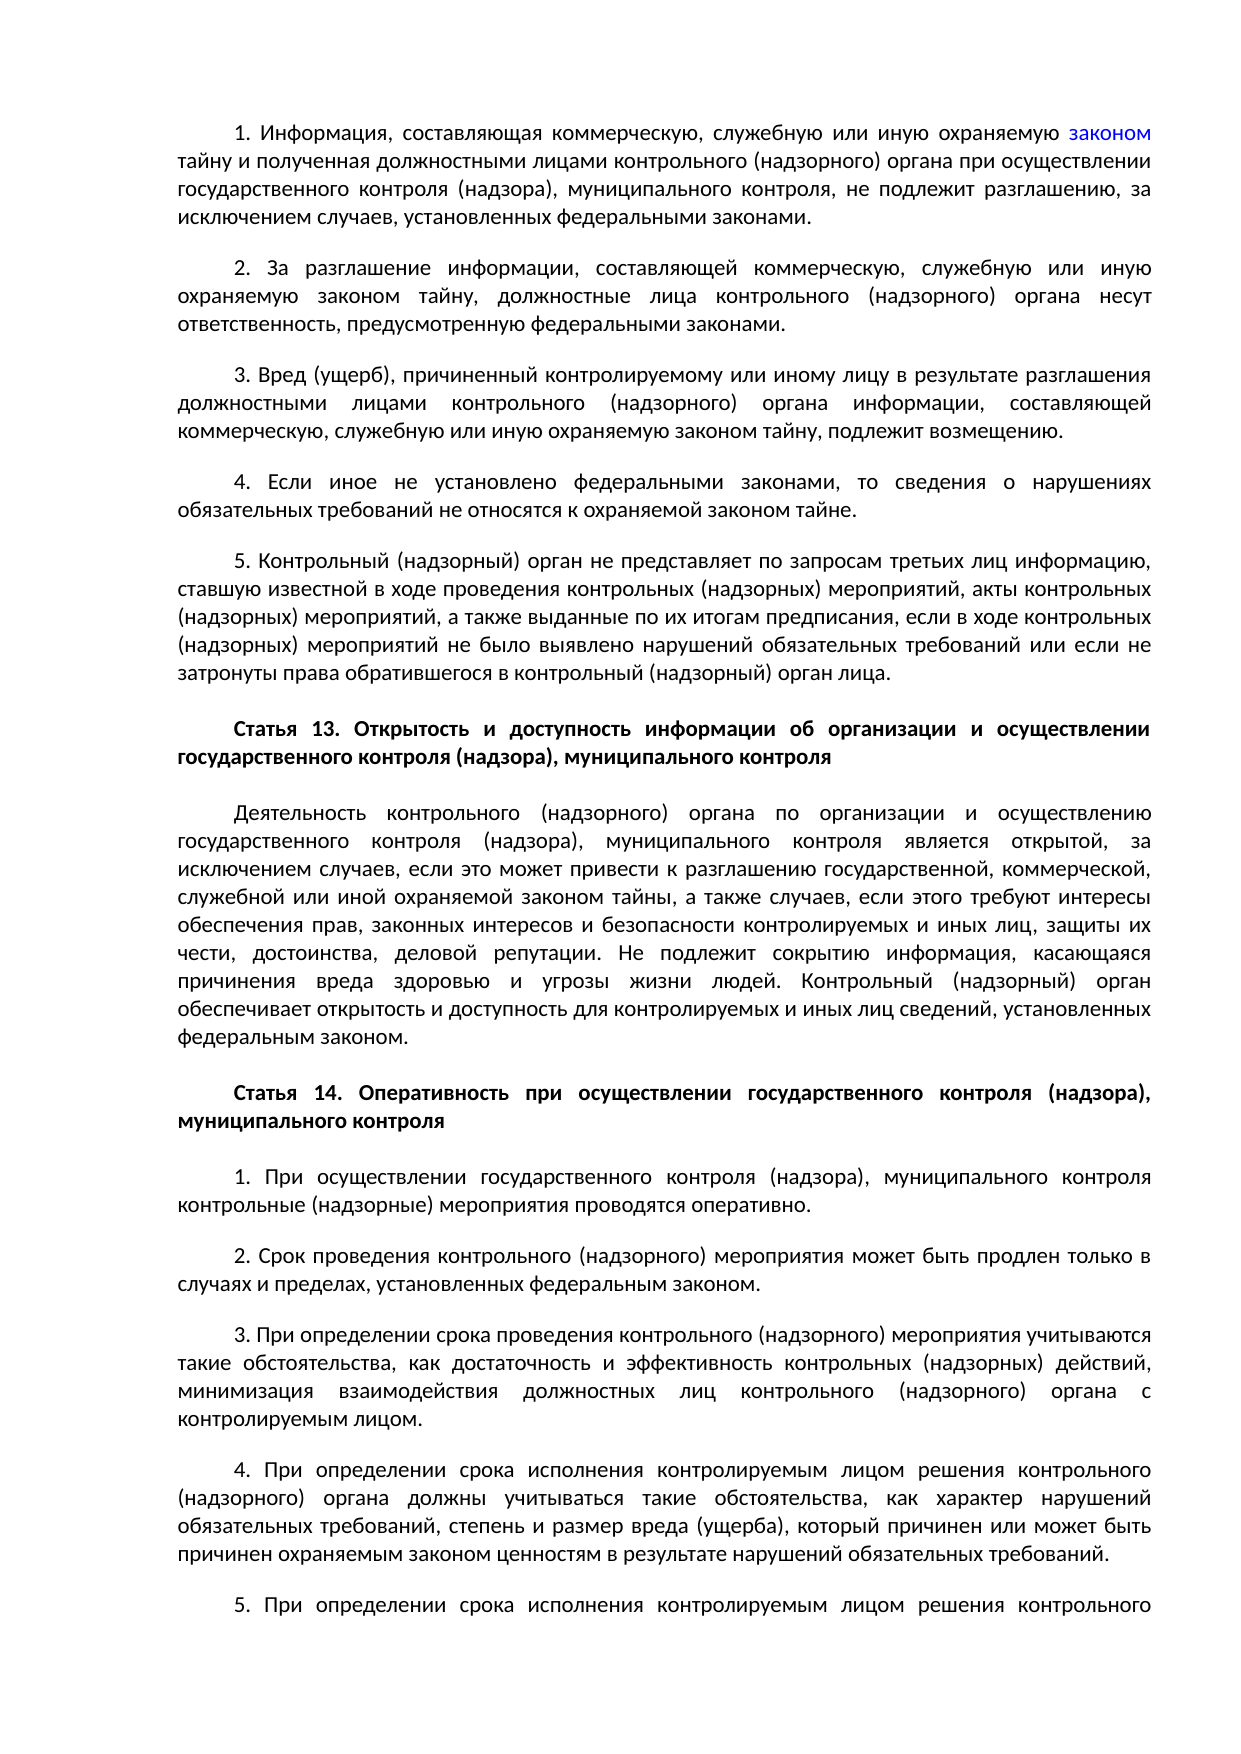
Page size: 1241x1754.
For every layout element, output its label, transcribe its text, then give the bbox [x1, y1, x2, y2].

text 4. Если иное не установлено федеральными законами, то сведения о нарушениях обязательных требований не относятся к охраняемой законом тайне. [177, 467, 1152, 523]
text 3. При определении срока проведения контрольного (надзорного) мероприятия учитываются такие обстоятельства, как достаточность и эффективность контрольных (надзорных) действий, минимизация взаимодействия должностных лиц контрольного (надзорного) органа с контролируемым лицом. [177, 1320, 1152, 1432]
text 2. Срок проведения контрольного (надзорного) мероприятия может быть продлен только в случаях и пределах, установленных федеральным законом. [177, 1241, 1152, 1297]
title Статья 14. Оперативность при осуществлении государственного контроля (надзора), муниципального контроля [177, 1078, 1152, 1134]
text 5. Контрольный (надзорный) орган не представляет по запросам третьих лиц информацию, ставшую известной в ходе проведения контрольных (надзорных) мероприятий, акты контрольных (надзорных) мероприятий, а также выданные по их итогам предписания, если в ходе контрольных (надзорных) мероприятий не было выявлено нарушений обязательных требований или если не затронуты права обратившегося в контрольный (надзорный) орган лица. [177, 546, 1152, 686]
text 2. За разглашение информации, составляющей коммерческую, служебную или иную охраняемую законом тайну, должностные лица контрольного (надзорного) органа несут ответственность, предусмотренную федеральными законами. [177, 253, 1152, 337]
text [177, 1590, 1152, 1618]
text 1. Информация, составляющая коммерческую, служебную или иную охраняемую законом тайну и полученная должностными лицами контрольного (надзорного) органа при осуществлении государственного контроля (надзора), муниципального контроля, не подлежит разглашению, за исключением случаев, установленных федеральными законами. [177, 118, 1152, 230]
text 3. Вред (ущерб), причиненный контролируемому или иному лицу в результате разглашения должностными лицами контрольного (надзорного) органа информации, составляющей коммерческую, служебную или иную охраняемую законом тайну, подлежит возмещению. [177, 360, 1152, 444]
text Деятельность контрольного (надзорного) органа по организации и осуществлению государственного контроля (надзора), муниципального контроля является открытой, за исключением случаев, если это может привести к разглашению государственной, коммерческой, служебной или иной охраняемой законом тайны, а также случаев, если этого требуют интересы обеспечения прав, законных интересов и безопасности контролируемых и иных лиц, защиты их чести, достоинства, деловой репутации. Не подлежит сокрытию информация, касающаяся причинения вреда здоровью и угрозы жизни людей. Контрольный (надзорный) орган обеспечивает открытость и доступность для контролируемых и иных лиц сведений, установленных федеральным законом. [177, 798, 1152, 1050]
title Статья 13. Открытость и доступность информации об организации и осуществлении государственного контроля (надзора), муниципального контроля [177, 714, 1152, 770]
text 4. При определении срока исполнения контролируемым лицом решения контрольного (надзорного) органа должны учитываться такие обстоятельства, как характер нарушений обязательных требований, степень и размер вреда (ущерба), который причинен или может быть причинен охраняемым законом ценностям в результате нарушений обязательных требований. [177, 1455, 1152, 1567]
text 1. При осуществлении государственного контроля (надзора), муниципального контроля контрольные (надзорные) мероприятия проводятся оперативно. [177, 1162, 1152, 1218]
